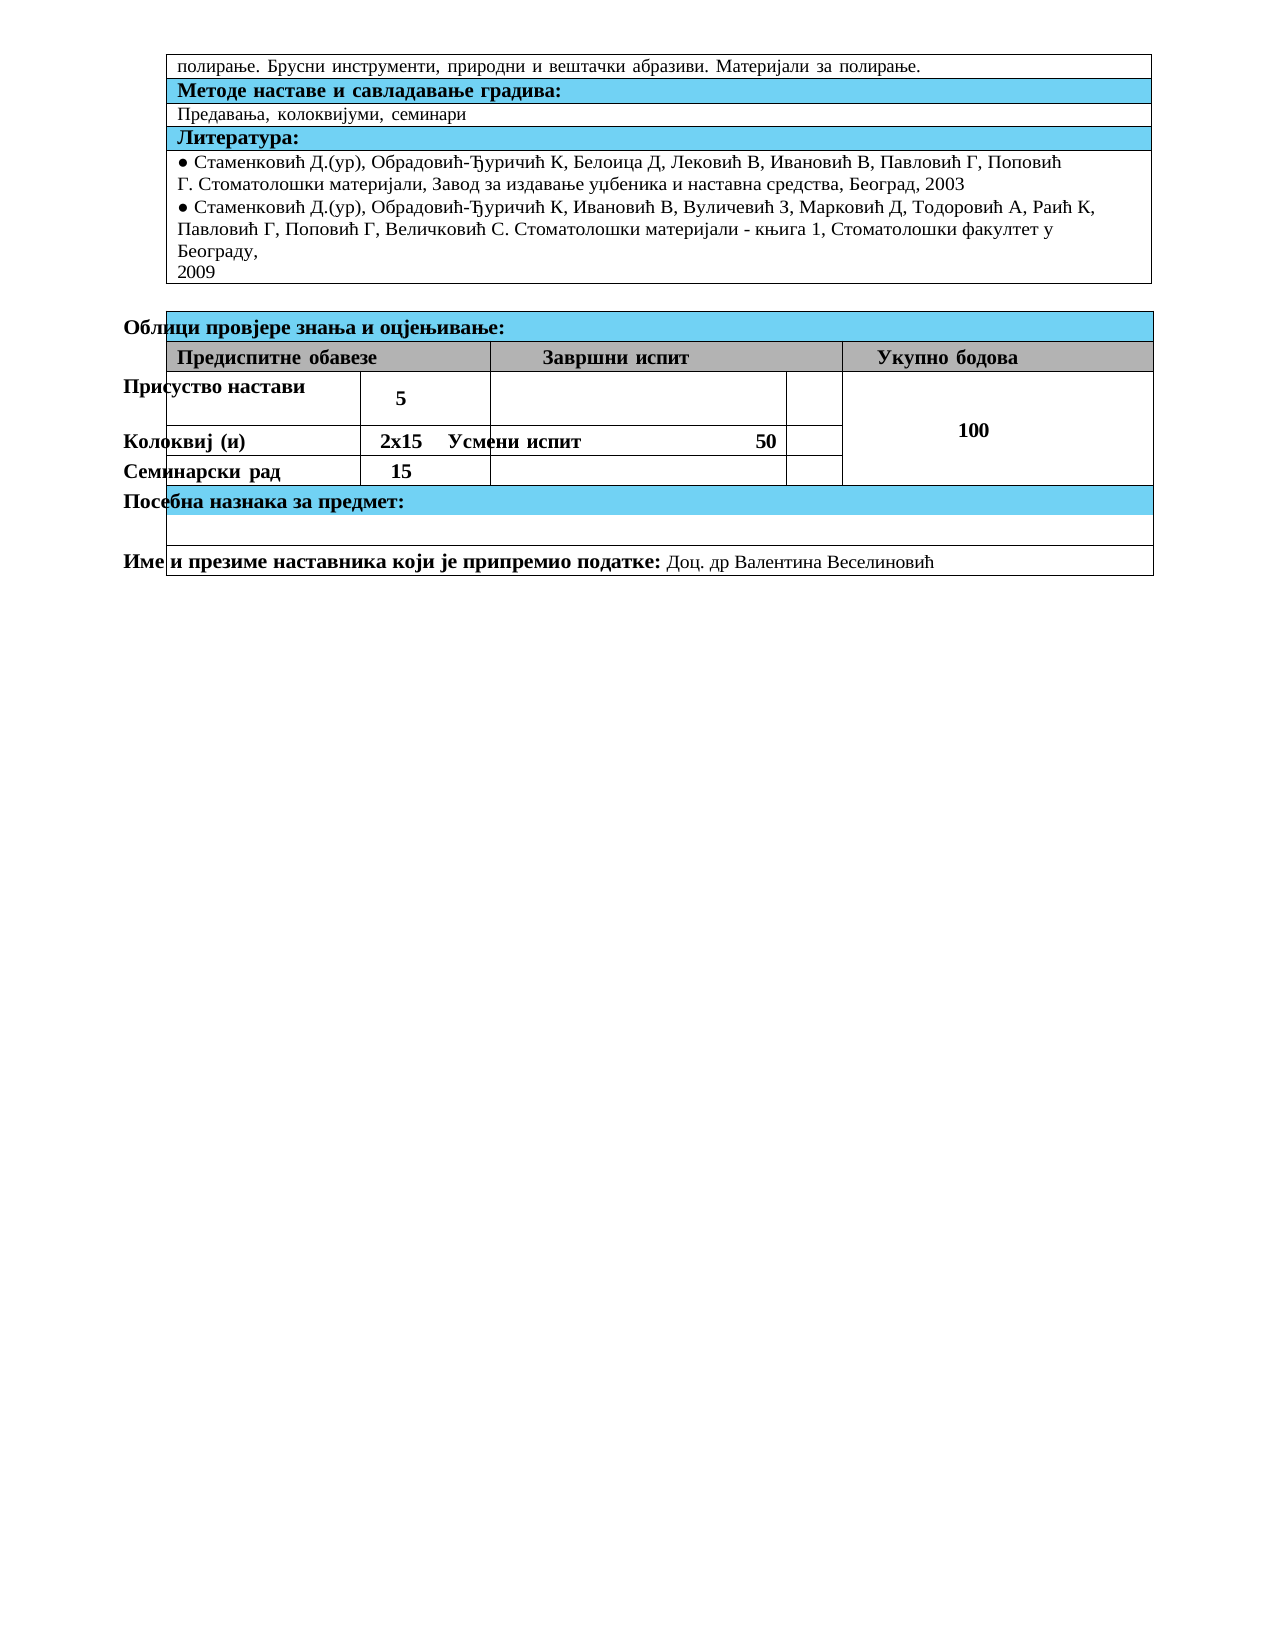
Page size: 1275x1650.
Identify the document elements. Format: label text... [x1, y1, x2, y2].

table_cell Предиспитне обавезе [167, 342, 490, 371]
table_cell Име и презиме наставника који је припремио податке: Доц. др Валентина Веселиновић [167, 546, 1153, 575]
table_cell 15 [361, 456, 490, 485]
table_cell Колоквиј (и) [167, 426, 360, 455]
table_cell 50 [787, 426, 842, 455]
table_cell 2x15 [361, 426, 490, 455]
table_cell Завршни испит [491, 342, 842, 371]
table_cell Методе наставе и савладавање градива: [167, 79, 1151, 103]
table_cell 100 [843, 372, 1153, 485]
table_cell [491, 372, 786, 424]
table_header полирање. Брусни инструменти, природни и вештачки абразиви. Материјали за полирање. [167, 55, 1151, 78]
table_cell Посебна назнака за предмет: [167, 486, 1153, 515]
table_cell Литература: [167, 127, 1151, 150]
table_cell Присуство настави [167, 372, 360, 424]
table_cell [167, 515, 1153, 545]
table_cell Стаменковић Д.(ур), Обрадовић-Ђуричић К, Белоица Д, Лековић В, Ивановић В, Павловић Г, Поповић Г. Стоматолошки материјали, Завод за издавање уџбеника и наставна средства, Београд, 2003 Стаменковић Д.(ур), Обрадовић-Ђуричић К, Ивановић В, Вуличевић З, Марковић Д, Тодоровић А, Раић К, Павловић Г, Поповић Г, Величковић С. Стоматолошки материјали - књига 1, Стоматолошки факултет у Београду, 2009 [167, 151, 1151, 283]
table_cell Семинарски рад [167, 456, 360, 485]
table_cell 5 [361, 372, 490, 424]
table_cell Усмени испит [491, 426, 786, 455]
table_cell Предавања, колоквијуми, семинари [167, 104, 1151, 126]
table_cell [787, 456, 842, 485]
table_cell [787, 372, 842, 424]
table_cell Укупно бодова [843, 342, 1153, 371]
table_cell [491, 456, 786, 485]
table_header Облици провјере знања и оцјењивање: [167, 312, 1153, 341]
